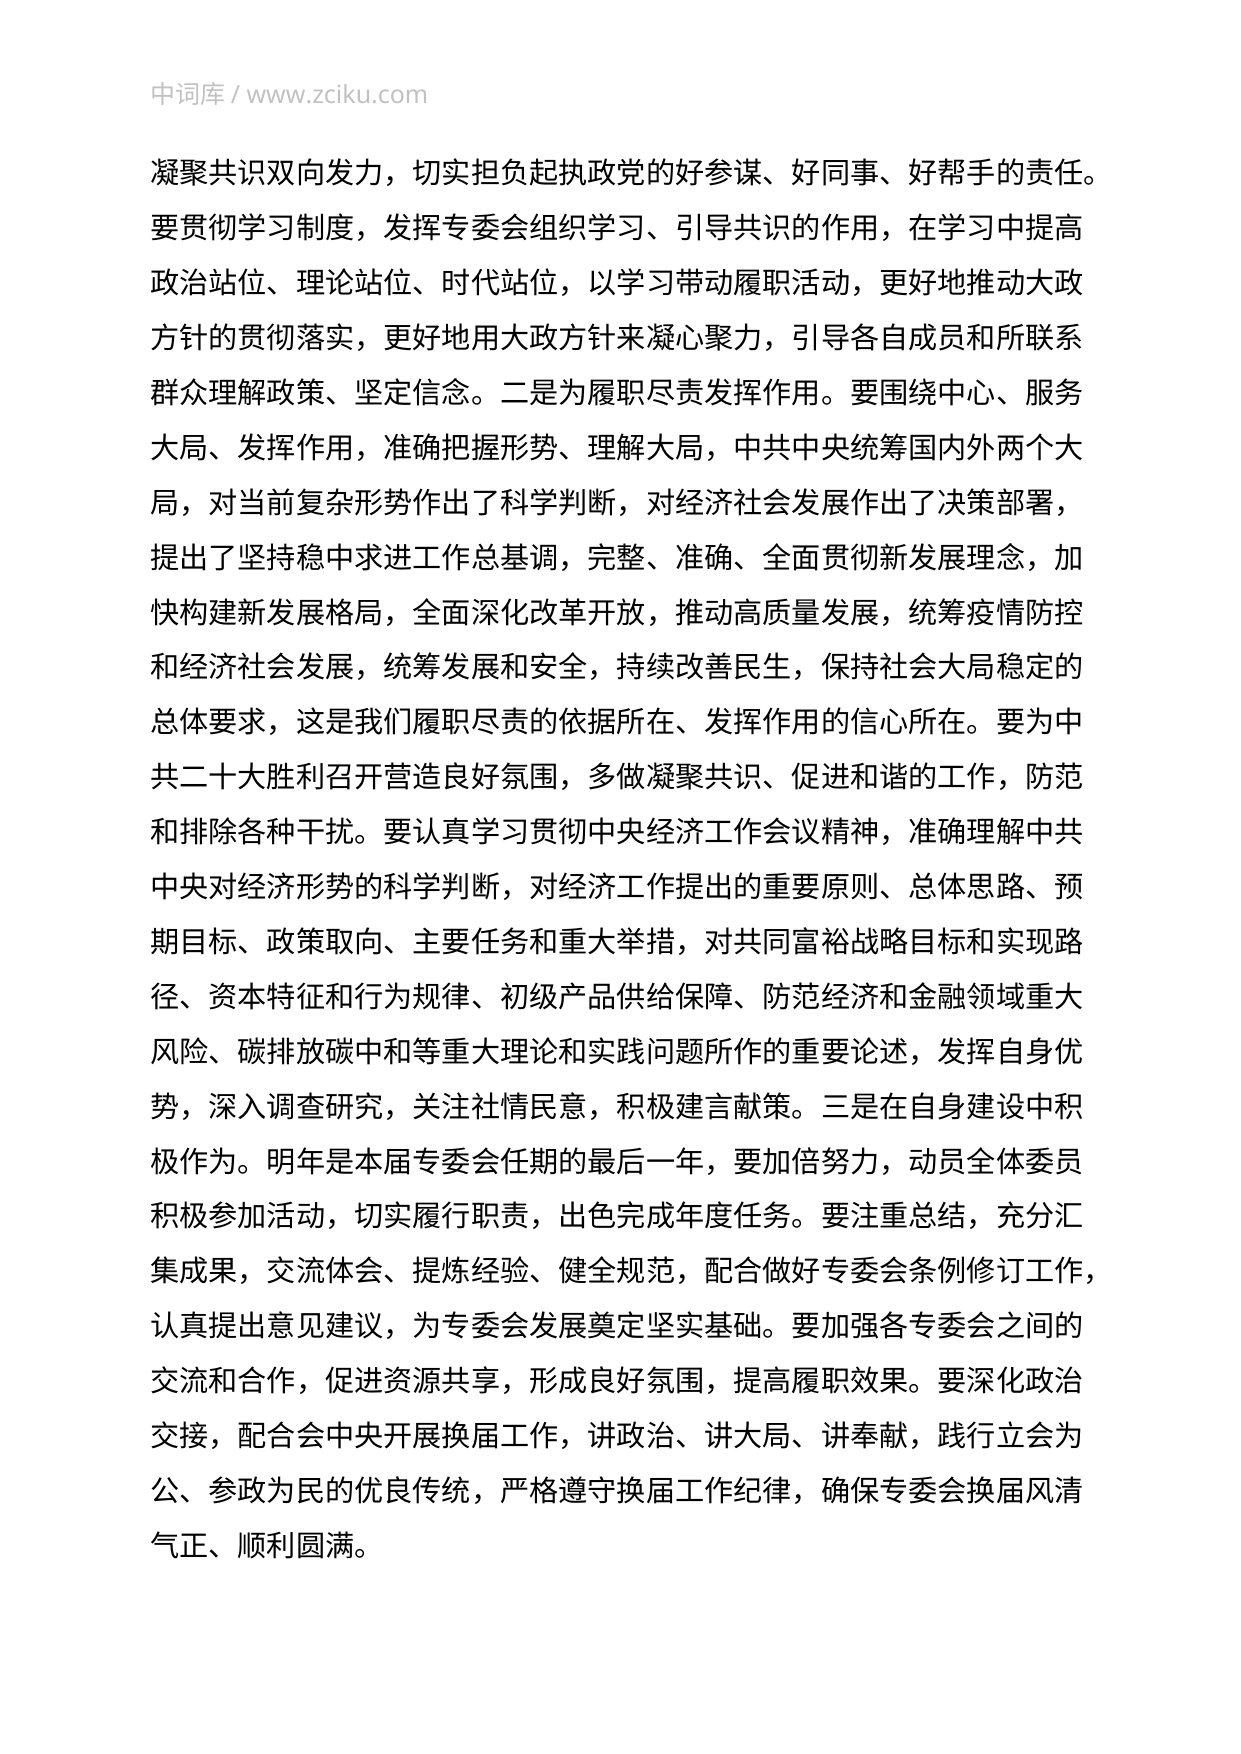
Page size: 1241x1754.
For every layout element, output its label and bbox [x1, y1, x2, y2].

text [150, 150, 1090, 1565]
